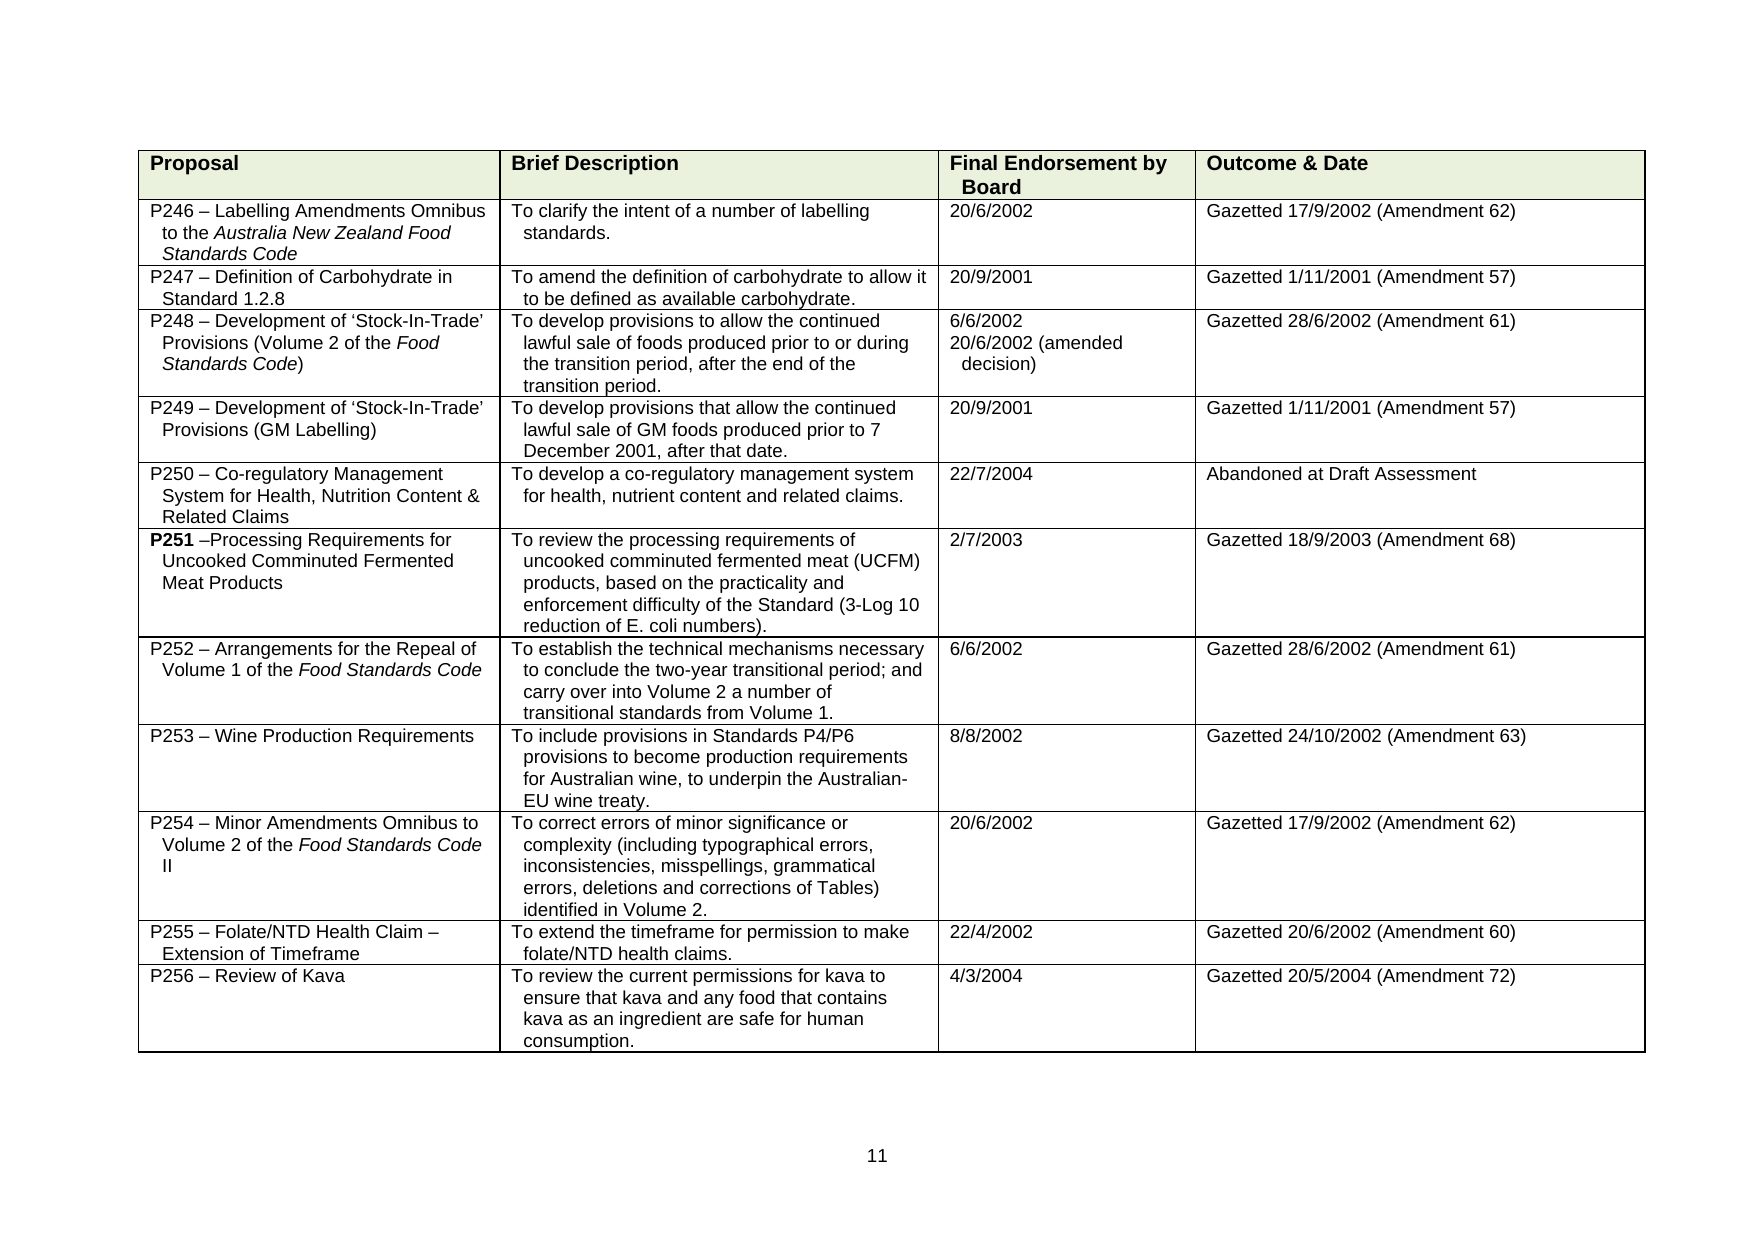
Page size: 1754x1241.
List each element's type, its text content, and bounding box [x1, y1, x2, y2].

table_cell Gazetted 20/6/2002 (Amendment 60) [1196, 921, 1644, 964]
table_cell To clarify the intent of a number of labelling standards. [501, 200, 938, 265]
table_cell P249 – Development of ‘Stock-In-Trade’ Provisions (GM Labelling) [139, 397, 499, 462]
table_cell 22/4/2002 [939, 921, 1195, 964]
table_cell To establish the technical mechanisms necessary to conclude the two-year transitional period; and carry over into Volume 2 a number of transitional standards from Volume 1. [501, 638, 938, 724]
table_cell To correct errors of minor significance or complexity (including typographical errors, inconsistencies, misspellings, grammatical errors, deletions and corrections of Tables) identified in Volume 2. [501, 812, 938, 920]
table_cell P256 – Review of Kava [139, 965, 499, 1051]
table_cell 2/7/2003 [939, 529, 1195, 636]
table_cell P247 – Definition of Carbohydrate in Standard 1.2.8 [139, 266, 499, 309]
table_cell 20/6/2002 [939, 200, 1195, 265]
table_cell To develop a co-regulatory management system for health, nutrient content and related claims. [501, 463, 938, 528]
table_cell 20/9/2001 [939, 266, 1195, 309]
table_cell P250 – Co-regulatory Management System for Health, Nutrition Content & Related Claims [139, 463, 499, 528]
table_cell To develop provisions that allow the continued lawful sale of GM foods produced prior to 7 December 2001, after that date. [501, 397, 938, 462]
table_cell P254 – Minor Amendments Omnibus to Volume 2 of the Food Standards Code II [139, 812, 499, 920]
table_cell 8/8/2002 [939, 725, 1195, 811]
table_cell Gazetted 1/11/2001 (Amendment 57) [1196, 266, 1644, 309]
table_cell 22/7/2004 [939, 463, 1195, 528]
table_cell Gazetted 24/10/2002 (Amendment 63) [1196, 725, 1644, 811]
table_cell Gazetted 18/9/2003 (Amendment 68) [1196, 529, 1644, 636]
table_cell 6/6/2002 [939, 638, 1195, 724]
table_cell To review the current permissions for kava to ensure that kava and any food that contains kava as an ingredient are safe for human consumption. [501, 965, 938, 1051]
table_cell P251 –Processing Requirements for Uncooked Comminuted Fermented Meat Products [139, 529, 499, 636]
table_cell To develop provisions to allow the continued lawful sale of foods produced prior to or during the transition period, after the end of the transition period. [501, 310, 938, 396]
table_cell To extend the timeframe for permission to make folate/NTD health claims. [501, 921, 938, 964]
table_cell Gazetted 1/11/2001 (Amendment 57) [1196, 397, 1644, 462]
table_cell 20/6/2002 [939, 812, 1195, 920]
table_cell Gazetted 17/9/2002 (Amendment 62) [1196, 200, 1644, 265]
table_cell P253 – Wine Production Requirements [139, 725, 499, 811]
table_cell Gazetted 20/5/2004 (Amendment 72) [1196, 965, 1644, 1051]
table_cell P248 – Development of ‘Stock-In-Trade’ Provisions (Volume 2 of the Food Standards Code) [139, 310, 499, 396]
table_header Brief Description [501, 151, 938, 199]
table_cell P252 – Arrangements for the Repeal of Volume 1 of the Food Standards Code [139, 638, 499, 724]
table_cell 4/3/2004 [939, 965, 1195, 1051]
table_header Outcome & Date [1196, 151, 1644, 199]
table_cell To amend the definition of carbohydrate to allow it to be defined as available carbohydrate. [501, 266, 938, 309]
table_cell Gazetted 28/6/2002 (Amendment 61) [1196, 310, 1644, 396]
table_cell To review the processing requirements of uncooked comminuted fermented meat (UCFM) products, based on the practicality and enforcement difficulty of the Standard (3-Log 10 reduction of E. coli numbers). [501, 529, 938, 636]
table_cell Gazetted 17/9/2002 (Amendment 62) [1196, 812, 1644, 920]
table_cell 6/6/2002 20/6/2002 (amended decision) [939, 310, 1195, 396]
table_cell 20/9/2001 [939, 397, 1195, 462]
table_cell To include provisions in Standards P4/P6 provisions to become production requirements for Australian wine, to underpin the Australian-EU wine treaty. [501, 725, 938, 811]
table_header Proposal [139, 151, 499, 199]
table_cell Abandoned at Draft Assessment [1196, 463, 1644, 528]
table_header Final Endorsement by Board [939, 151, 1195, 199]
table_cell P246 – Labelling Amendments Omnibus to the Food Standards Code [139, 200, 499, 265]
table_cell P255 – Folate/NTD Health Claim – Extension of Timeframe [139, 921, 499, 964]
table_cell Gazetted 28/6/2002 (Amendment 61) [1196, 638, 1644, 724]
